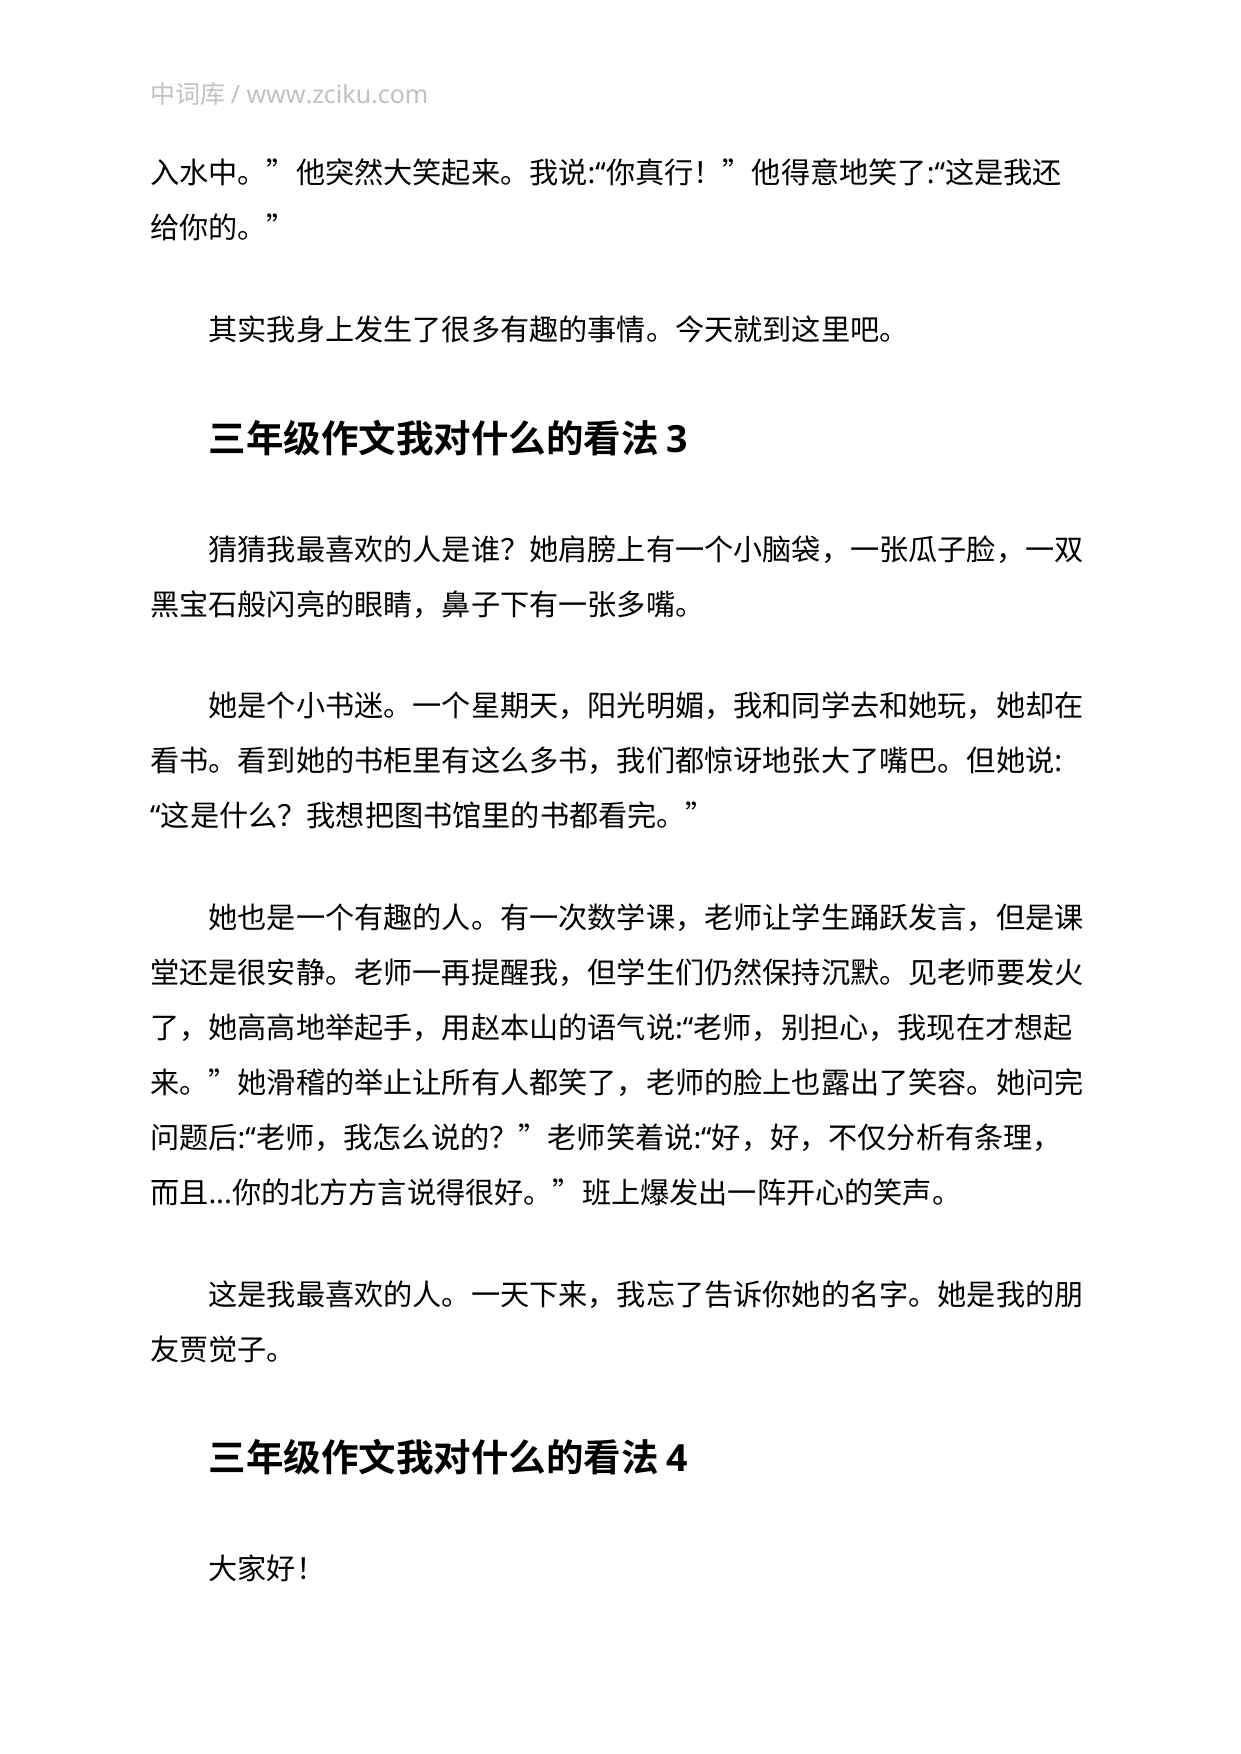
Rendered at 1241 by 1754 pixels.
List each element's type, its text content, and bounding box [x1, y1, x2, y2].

text 她也是一个有趣的人。有一次数学课，老师让学生踊跃发言，但是课堂还是很安静。老师一再提醒我，但学生们仍然保持沉默。见老师要发火了，她高高地举起手，用赵本山的语气说:“老师，别担心，我现在才想起来。”她滑稽的举止让所有人都笑了，老师的脸上也露出了笑容。她问完问题后:“老师，我怎么说的？”老师笑着说:“好，好，不仅分析有条理，而且...你的北方方言说得很好。”班上爆发出一阵开心的笑声。 [150, 895, 1090, 1212]
text 她是个小书迷。一个星期天，阳光明媚，我和同学去和她玩，她却在看书。看到她的书柜里有这么多书，我们都惊讶地张大了嘴巴。但她说:“这是什么？我想把图书馆里的书都看完。” [150, 683, 1090, 835]
text 猜猜我最喜欢的人是谁？她肩膀上有一个小脑袋，一张瓜子脸，一双黑宝石般闪亮的眼睛，鼻子下有一张多嘴。 [150, 526, 1090, 623]
text 三年级作文我对什么的看法3 [150, 408, 1090, 463]
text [150, 150, 1090, 247]
text 其实我身上发生了很多有趣的事情。今天就到这里吧。 [150, 307, 1090, 349]
text 大家好！ [150, 1546, 1090, 1588]
text 三年级作文我对什么的看法4 [150, 1428, 1090, 1482]
text 这是我最喜欢的人。一天下来，我忘了告诉你她的名字。她是我的朋友贾觉子。 [150, 1271, 1090, 1368]
